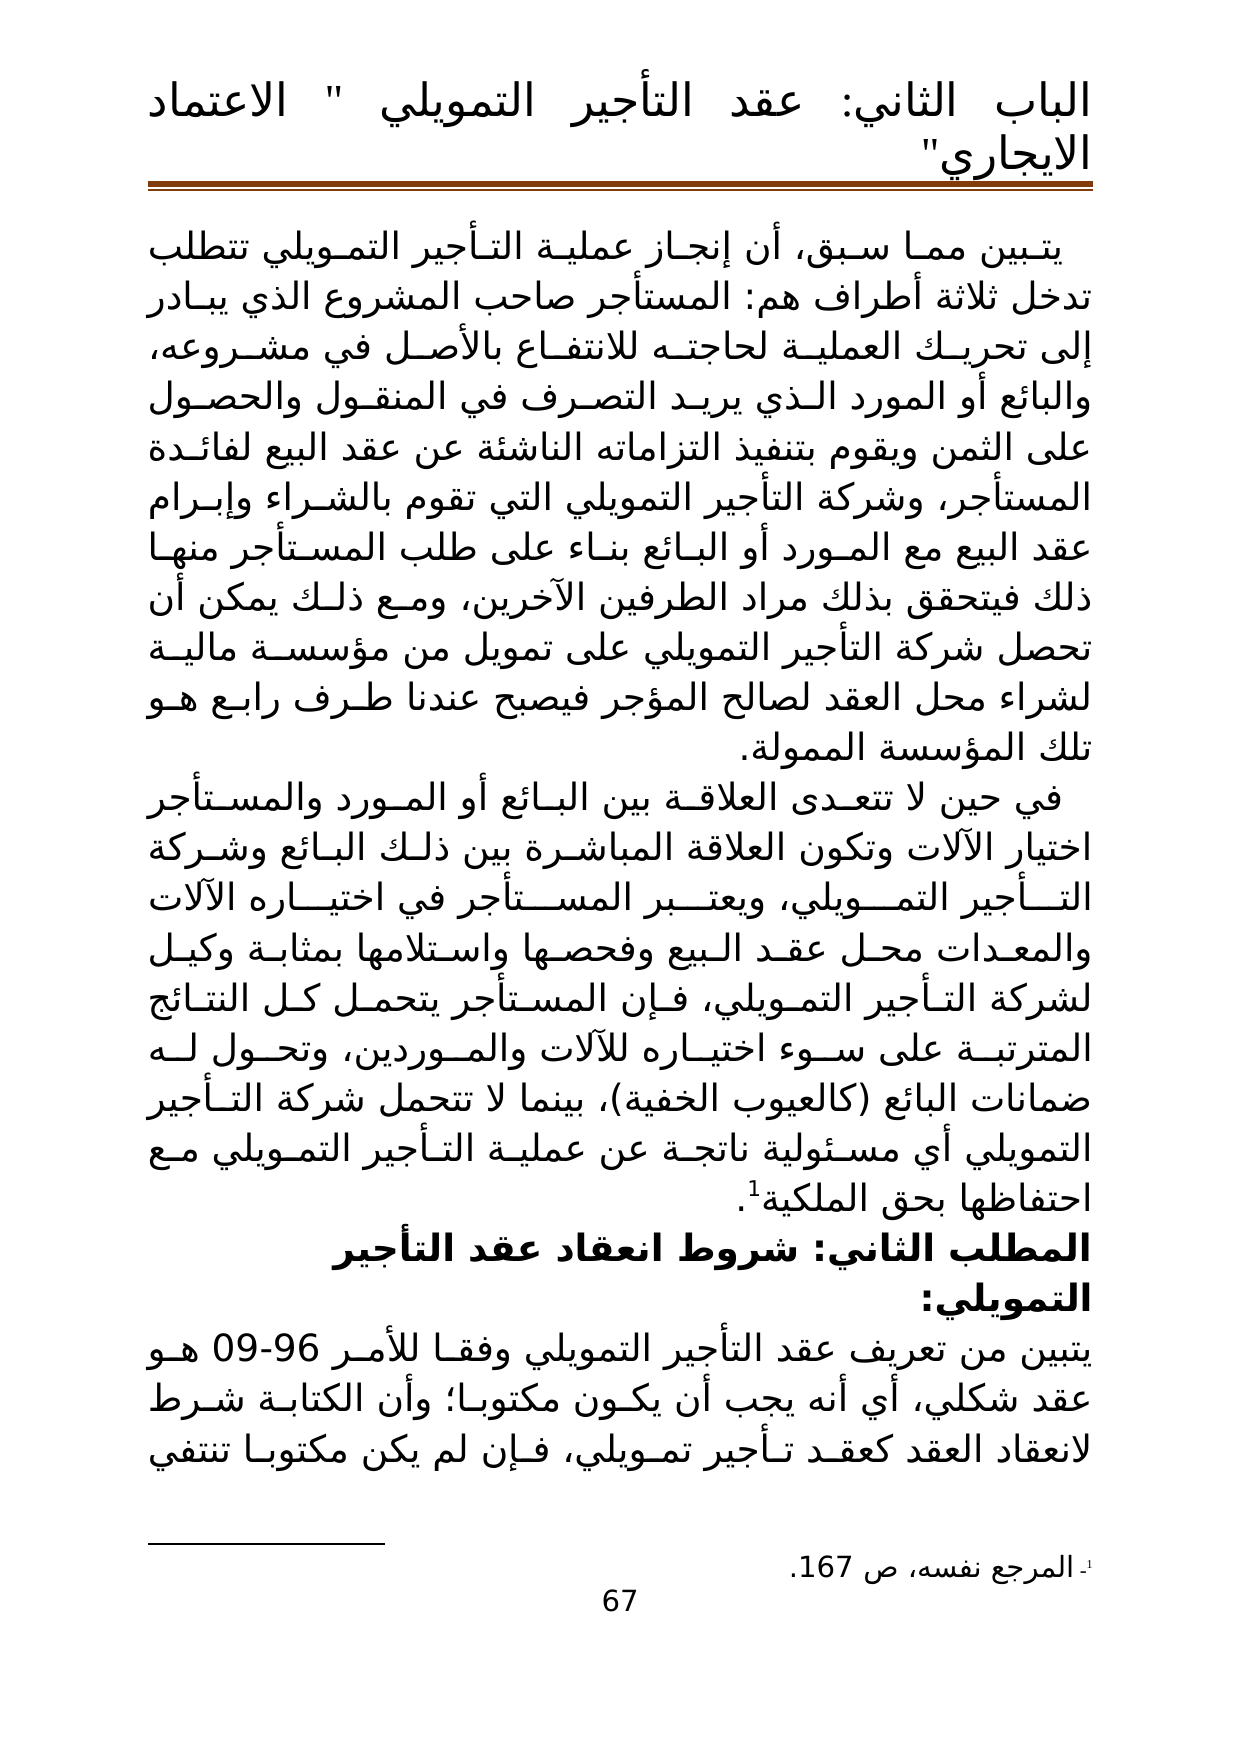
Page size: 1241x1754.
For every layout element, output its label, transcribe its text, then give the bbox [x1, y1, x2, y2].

text المطلب الثاني: شروط انعقاد عقد التأجير التمويلي: [148, 1227, 1093, 1321]
text في حين لا تتعدى العلاقة بين البائع أو المورد والمستأجر اختيار الآلات وتكون العلاقة المباشرة بين ذلك البائع وشركة التأجير التمويلي، ويعتبر المستأجر في اختياره الآلات والمعدات محل عقد البيع وفحصها واستلامها بمثابة وكيل لشركة التأجير التمويلي، فإن المستأجر يتحمل كل النتائج المترتبة على سوء اختياره للآلات والموردين، وتحول له ضمانات البائع (كالعيوب الخفية)، بينما لا تتحمل شركة التأجير التمويلي أي مسئولية ناتجة عن عملية التأجير التمويلي مع احتفاظها بحق الملكية. [148, 776, 1093, 1220]
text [148, 1327, 1093, 1471]
text يتبين مما سبق، أن إنجاز عملية التأجير التمويلي تتطلب تدخل ثلاثة أطراف هم: المستأجر صاحب المشروع الذي يبادر إلى تحريك العملية لحاجته للانتفاع بالأصل في مشروعه، والبائع أو المورد الذي يريد التصرف في المنقول والحصول على الثمن ويقوم بتنفيذ التزاماته الناشئة عن عقد البيع لفائدة المستأجر، وشركة التأجير التمويلي التي تقوم بالشراء وإبرام عقد البيع مع المورد أو البائع بناء على طلب المستأجر منها ذلك فيتحقق بذلك مراد الطرفين الآخرين، ومع ذلك يمكن أن تحصل شركة التأجير التمويلي على تمويل من مؤسسة مالية لشراء محل العقد لصالح المؤجر فيصبح عندنا طرف رابع هو تلك المؤسسة الممولة. [148, 225, 1093, 769]
